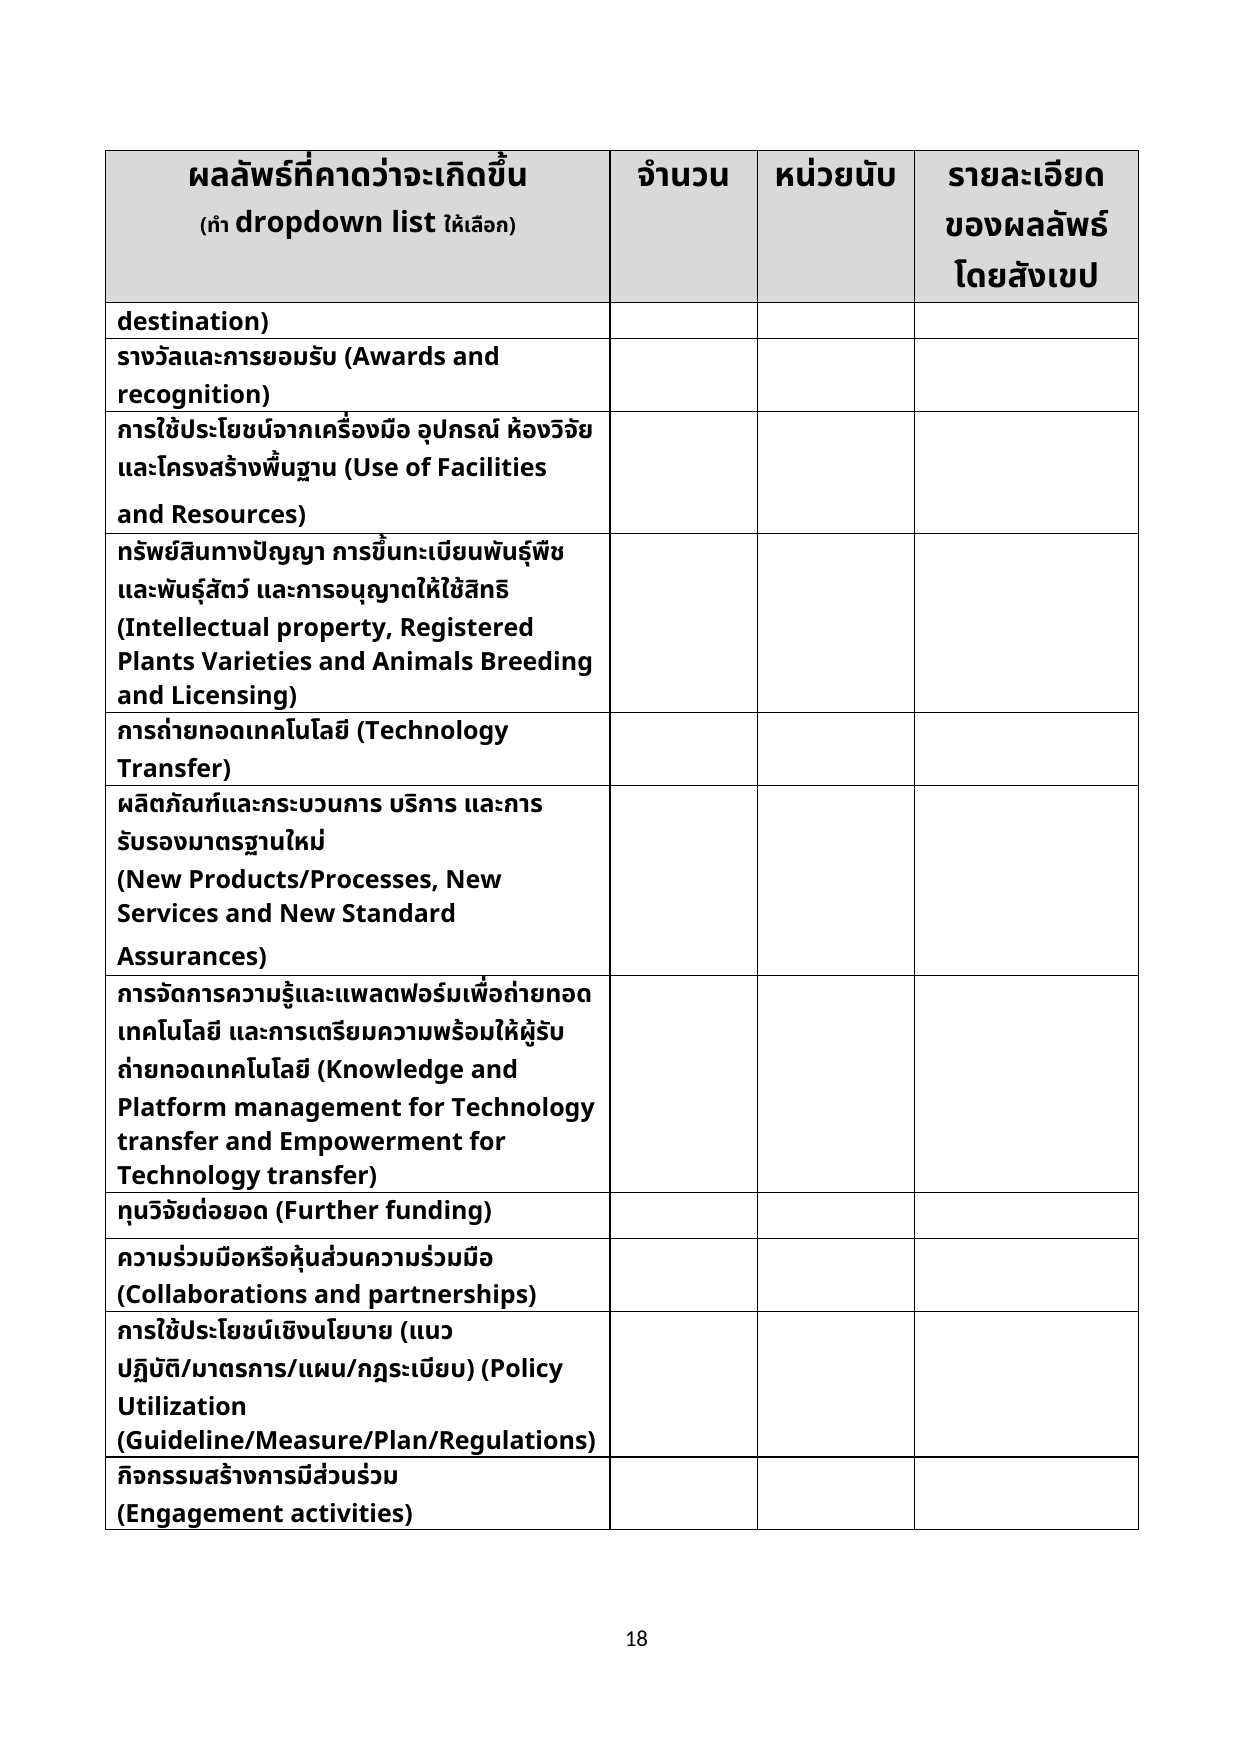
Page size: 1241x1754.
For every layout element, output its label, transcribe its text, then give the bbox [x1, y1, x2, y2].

table_cell [611, 339, 757, 411]
table_cell [915, 1458, 1138, 1529]
table_cell [611, 1312, 757, 1456]
table_cell [915, 1239, 1138, 1311]
table_cell [611, 786, 757, 975]
table_cell ผลิตภัณฑ์และกระบวนการ บริการ และการรับรองมาตรฐานใหม่ (New Products/Processes, New Services and New Standard Assurances) [106, 786, 609, 975]
table_cell [611, 713, 757, 785]
table_cell [915, 339, 1138, 411]
table_cell กิจกรรมสร้างการมีส่วนร่วม (Engagement activities) [106, 1458, 609, 1529]
table_cell [611, 1239, 757, 1311]
table_header หน่วยนับ [758, 151, 914, 302]
table_cell [915, 1312, 1138, 1456]
table_cell [758, 339, 914, 411]
table_cell [611, 412, 757, 533]
table_cell [915, 412, 1138, 533]
table_cell [758, 1239, 914, 1311]
table_cell [611, 303, 757, 337]
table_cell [106, 303, 609, 337]
table_cell [758, 534, 914, 712]
table_cell [758, 713, 914, 785]
table_cell [915, 303, 1138, 337]
table_cell การถ่ายทอดเทคโนโลยี (Technology Transfer) [106, 713, 609, 785]
table_cell [758, 303, 914, 337]
table_cell การใช้ประโยชน์เชิงนโยบาย (แนวปฏิบัติ/มาตรการ/แผน/กฎระเบียบ) (Policy Utilization (Guideline/Measure/Plan/Regulations) [106, 1312, 609, 1456]
table_cell [611, 1193, 757, 1238]
table_cell [758, 786, 914, 975]
table_cell [915, 534, 1138, 712]
table_header รายละเอียดของผลลัพธ์ โดยสังเขป [915, 151, 1138, 302]
table_cell การใช้ประโยชน์จากเครื่องมือ อุปกรณ์ ห้องวิจัยและโครงสร้างพื้นฐาน (Use of Facilities and Resources) [106, 412, 609, 533]
table_cell [758, 1312, 914, 1456]
table_header จำนวน [611, 151, 757, 302]
table_cell [758, 412, 914, 533]
table_cell [758, 1458, 914, 1529]
table_cell ทุนวิจัยต่อยอด (Further funding) [106, 1193, 609, 1238]
table_cell ทรัพย์สินทางปัญญา การขึ้นทะเบียนพันธุ์พืชและพันธุ์สัตว์ และการอนุญาตให้ใช้สิทธิ (Intellectual property, Registered Plants Varieties and Animals Breeding and Licensing) [106, 534, 609, 712]
table_cell รางวัลและการยอมรับ (Awards and recognition) [106, 339, 609, 411]
table_cell [915, 786, 1138, 975]
table_cell [758, 1193, 914, 1238]
table_cell [915, 976, 1138, 1192]
table_cell การจัดการความรู้และแพลตฟอร์มเพื่อถ่ายทอดเทคโนโลยี และการเตรียมความพร้อมให้ผู้รับถ่ายทอดเทคโนโลยี (Knowledge and Platform management for Technology transfer and Empowerment for Technology transfer) [106, 976, 609, 1192]
table_cell [758, 976, 914, 1192]
table_cell [611, 534, 757, 712]
table_cell [611, 976, 757, 1192]
table_header ผลลัพธ์ที่คาดว่าจะเกิดขึ้น (ทำ dropdown list ให้เลือก) [106, 151, 609, 302]
table_cell [915, 713, 1138, 785]
table_cell [915, 1193, 1138, 1238]
table_cell [611, 1458, 757, 1529]
table_cell ความร่วมมือหรือหุ้นส่วนความร่วมมือ (Collaborations and partnerships) [106, 1239, 609, 1311]
